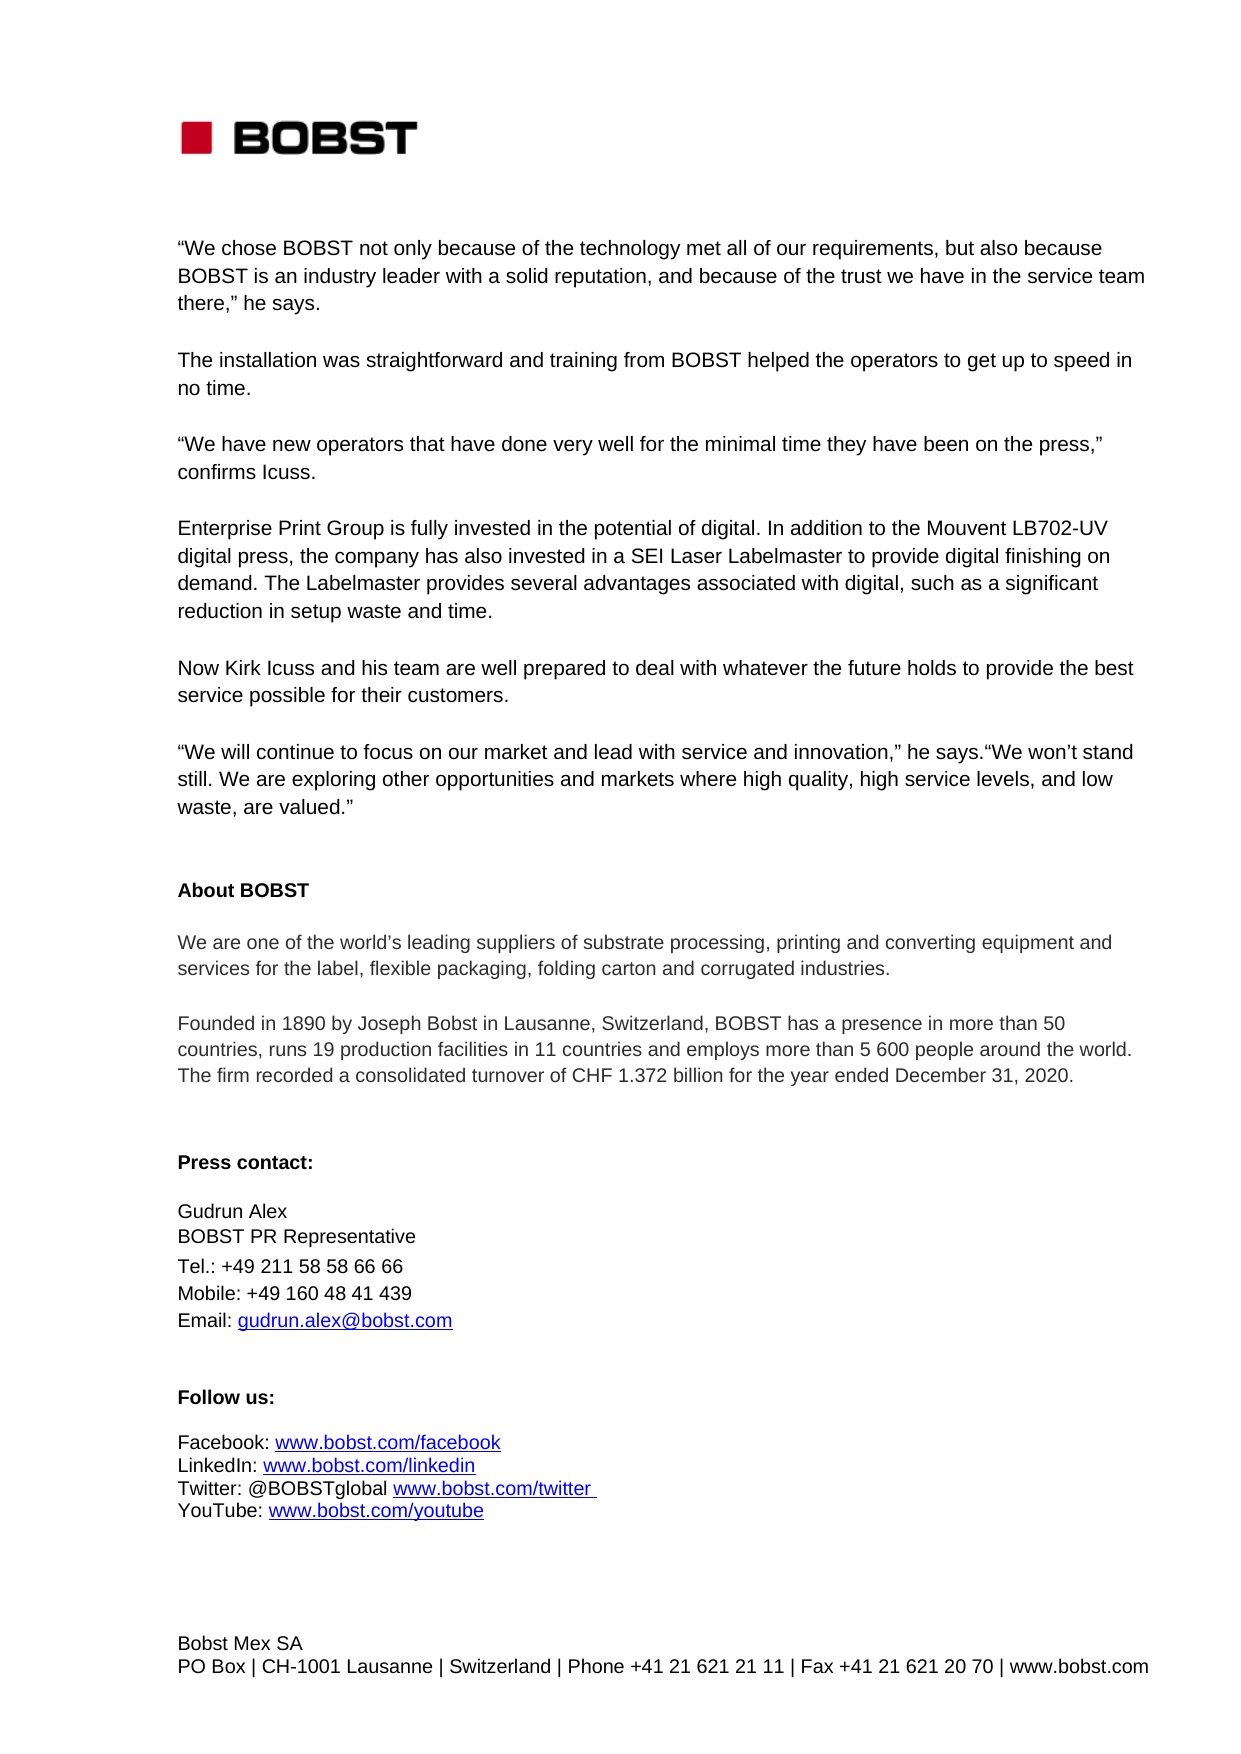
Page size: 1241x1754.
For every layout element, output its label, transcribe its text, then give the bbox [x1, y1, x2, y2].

text Facebook: www.bobst.com/facebook LinkedIn: www.bobst.com/linkedin Twitter: @BOBSTglobal www.bobst.com/twitter YouTube: www.bobst.com/youtube [177, 1431, 1152, 1522]
list Founded in 1890 by Joseph Bobst in Lausanne, Switzerland, BOBST has a presence in more than 50 countries, runs 19 production facilities in 11 countries and employs more than 5 600 people around the world. The firm recorded a consolidated turnover of CHF 1.372 billion for the year ended December 31, 2020. [177, 1012, 1152, 1087]
text Now Kirk Icuss and his team are well prepared to deal with whatever the future holds to provide the best service possible for their customers. [177, 655, 1152, 707]
text Email: gudrun.alex@bobst.com [177, 1304, 1152, 1331]
text About BOBST [177, 879, 1152, 901]
text Press contact: [177, 1146, 1152, 1173]
text Enterprise Print Group is fully invested in the potential of digital. In addition to the Mouvent LB702-UV digital press, the company has also invested in a SEI Laser Labelmaster to provide digital finishing on demand. The Labelmaster provides several advantages associated with digital, such as a significant reduction in setup waste and time. [177, 516, 1152, 623]
text Mobile: +49 160 48 41 439 [177, 1277, 1152, 1304]
text “We have new operators that have done very well for the minimal time they have been on the press,” confirms Icuss. [177, 432, 1152, 483]
text Follow us: [177, 1386, 1152, 1408]
text “We chose BOBST not only because of the technology met all of our requirements, but also because BOBST is an industry leader with a solid reputation, and because of the trust we have in the service team there,” he says. [177, 236, 1152, 315]
text Tel.: +49 211 58 58 66 66 [177, 1250, 1152, 1277]
text Gudrun Alex BOBST PR Representative [177, 1200, 1152, 1248]
text “We will continue to focus on our market and lead with service and innovation,” he says.“We won’t stand still. We are exploring other opportunities and markets where high quality, high service levels, and low waste, are valued.” [177, 739, 1152, 818]
text The installation was straightforward and training from BOBST helped the operators to get up to speed in no time. [177, 348, 1152, 399]
list We are one of the world’s leading suppliers of substrate processing, printing and converting equipment and services for the label, flexible packaging, folding carton and corrugated industries. [177, 931, 1152, 979]
